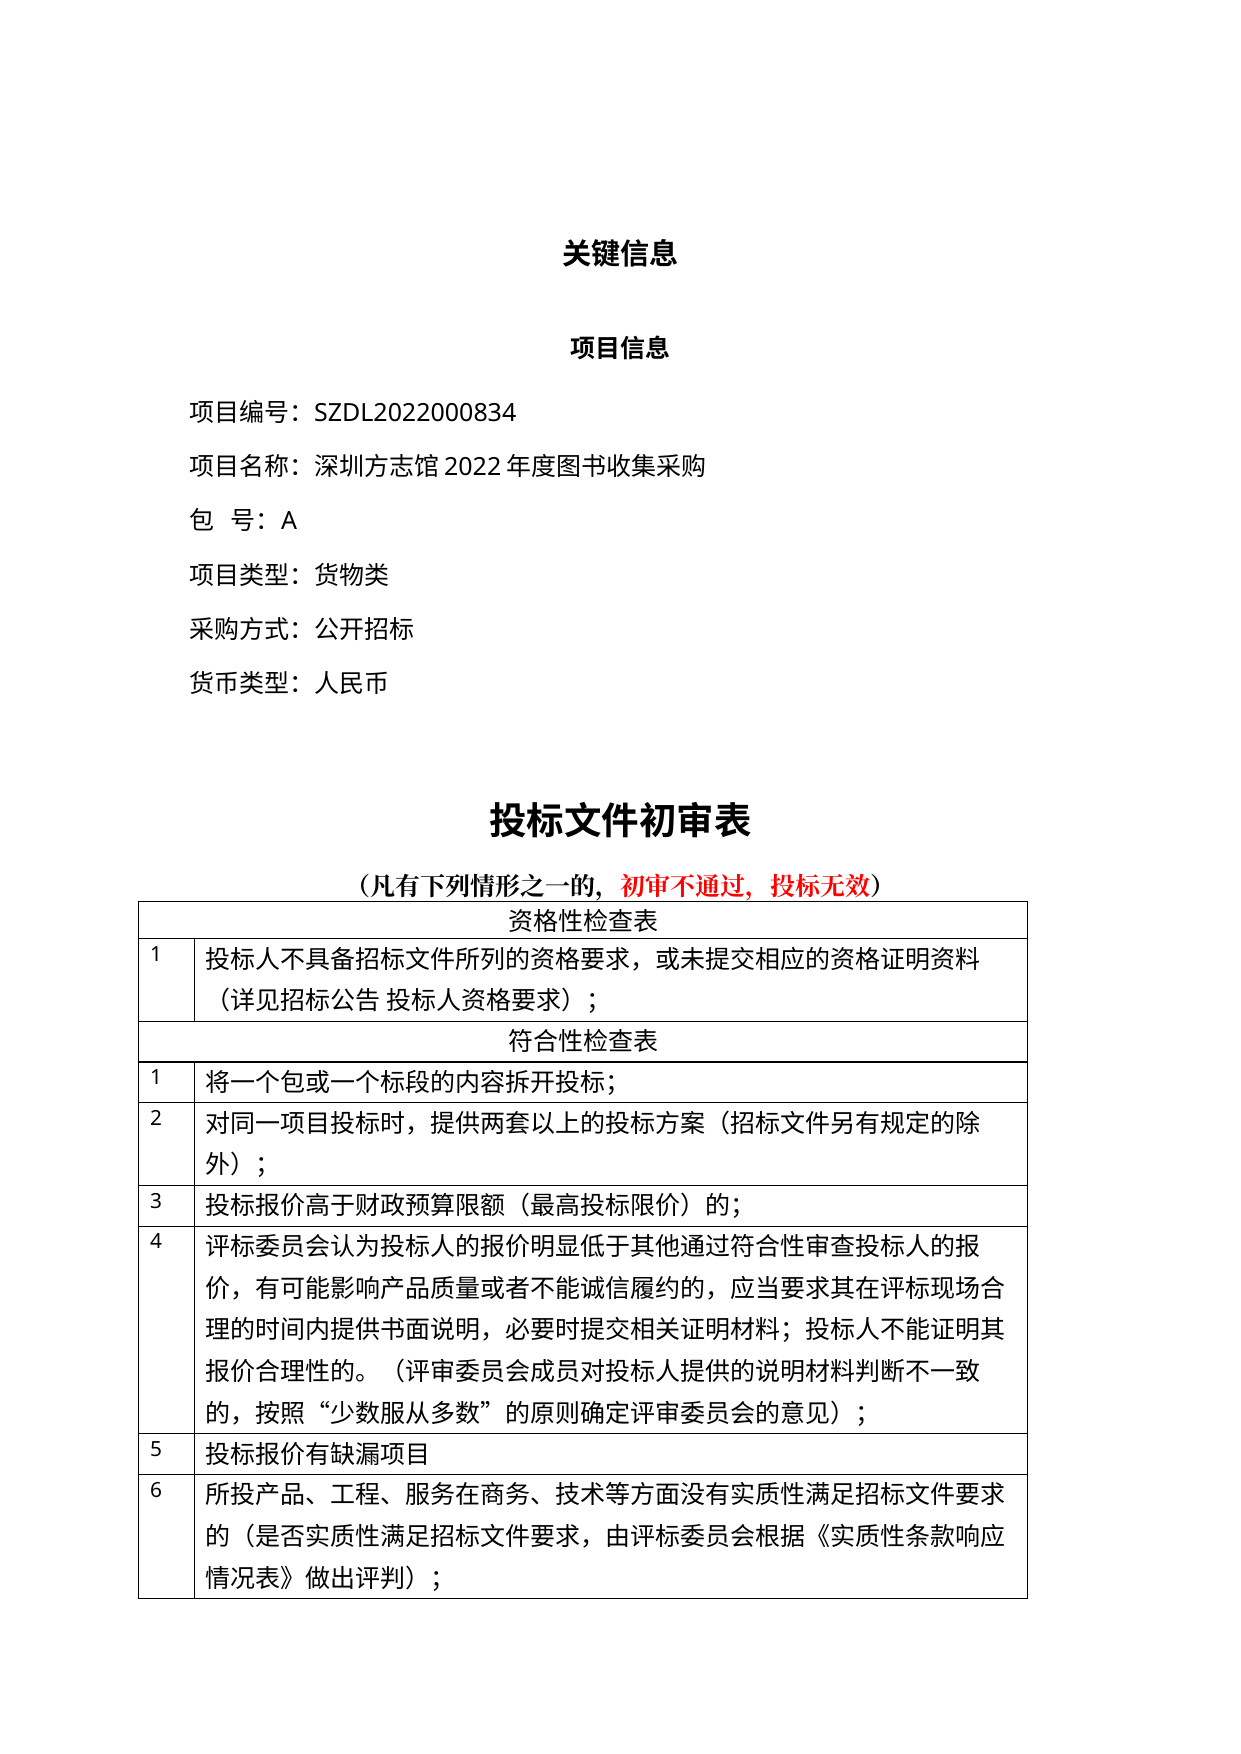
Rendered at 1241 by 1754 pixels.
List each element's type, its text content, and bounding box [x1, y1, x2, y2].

subtitle 投标文件初审表 [150, 791, 1090, 845]
table_cell 对同一项目投标时，提供两套以上的投标方案（招标文件另有规定的除外）； [195, 1103, 1027, 1185]
text 货币类型：人民币 [150, 664, 1090, 700]
text 项目编号：SZDL2022000834 [150, 392, 1090, 428]
text 包 号：A [150, 501, 1090, 537]
table_cell 1 [139, 939, 194, 1021]
table_cell 3 [139, 1186, 194, 1226]
table_cell 符合性检查表 [139, 1022, 1027, 1061]
table_cell 投标报价高于财政预算限额（最高投标限价）的； [195, 1186, 1027, 1226]
table_header 资格性检查表 [139, 902, 1027, 938]
table_cell 5 [139, 1434, 194, 1474]
text 采购方式：公开招标 [150, 609, 1090, 646]
table_cell 评标委员会认为投标人的报价明显低于其他通过符合性审查投标人的报价，有可能影响产品质量或者不能诚信履约的，应当要求其在评标现场合理的时间内提供书面说明，必要时提交相关证明材料；投标人不能证明其报价合理性的。（评审委员会成员对投标人提供的说明材料判断不一致的，按照“少数服从多数”的原则确定评审委员会的意见）； [195, 1227, 1027, 1433]
table_cell 所投产品、工程、服务在商务、技术等方面没有实质性满足招标文件要求的（是否实质性满足招标文件要求，由评标委员会根据《实质性条款响应情况表》做出评判）； [195, 1475, 1027, 1598]
subtitle 项目信息 [150, 329, 1090, 365]
text （凡有下列情形之一的，初审不通过，投标无效） [150, 872, 1090, 901]
subtitle 关键信息 [150, 231, 1090, 273]
table_cell 6 [139, 1475, 194, 1598]
table_cell 4 [139, 1227, 194, 1433]
text 项目类型：货物类 [150, 555, 1090, 591]
table_cell 1 [139, 1063, 194, 1102]
table_cell 投标报价有缺漏项目 [195, 1434, 1027, 1474]
table_cell 将一个包或一个标段的内容拆开投标； [195, 1063, 1027, 1102]
table_cell 2 [139, 1103, 194, 1185]
text 项目名称：深圳方志馆2022年度图书收集采购 [150, 446, 1090, 483]
table_cell 投标人不具备招标文件所列的资格要求，或未提交相应的资格证明资料（详见招标公告 投标人资格要求）； [195, 939, 1027, 1021]
